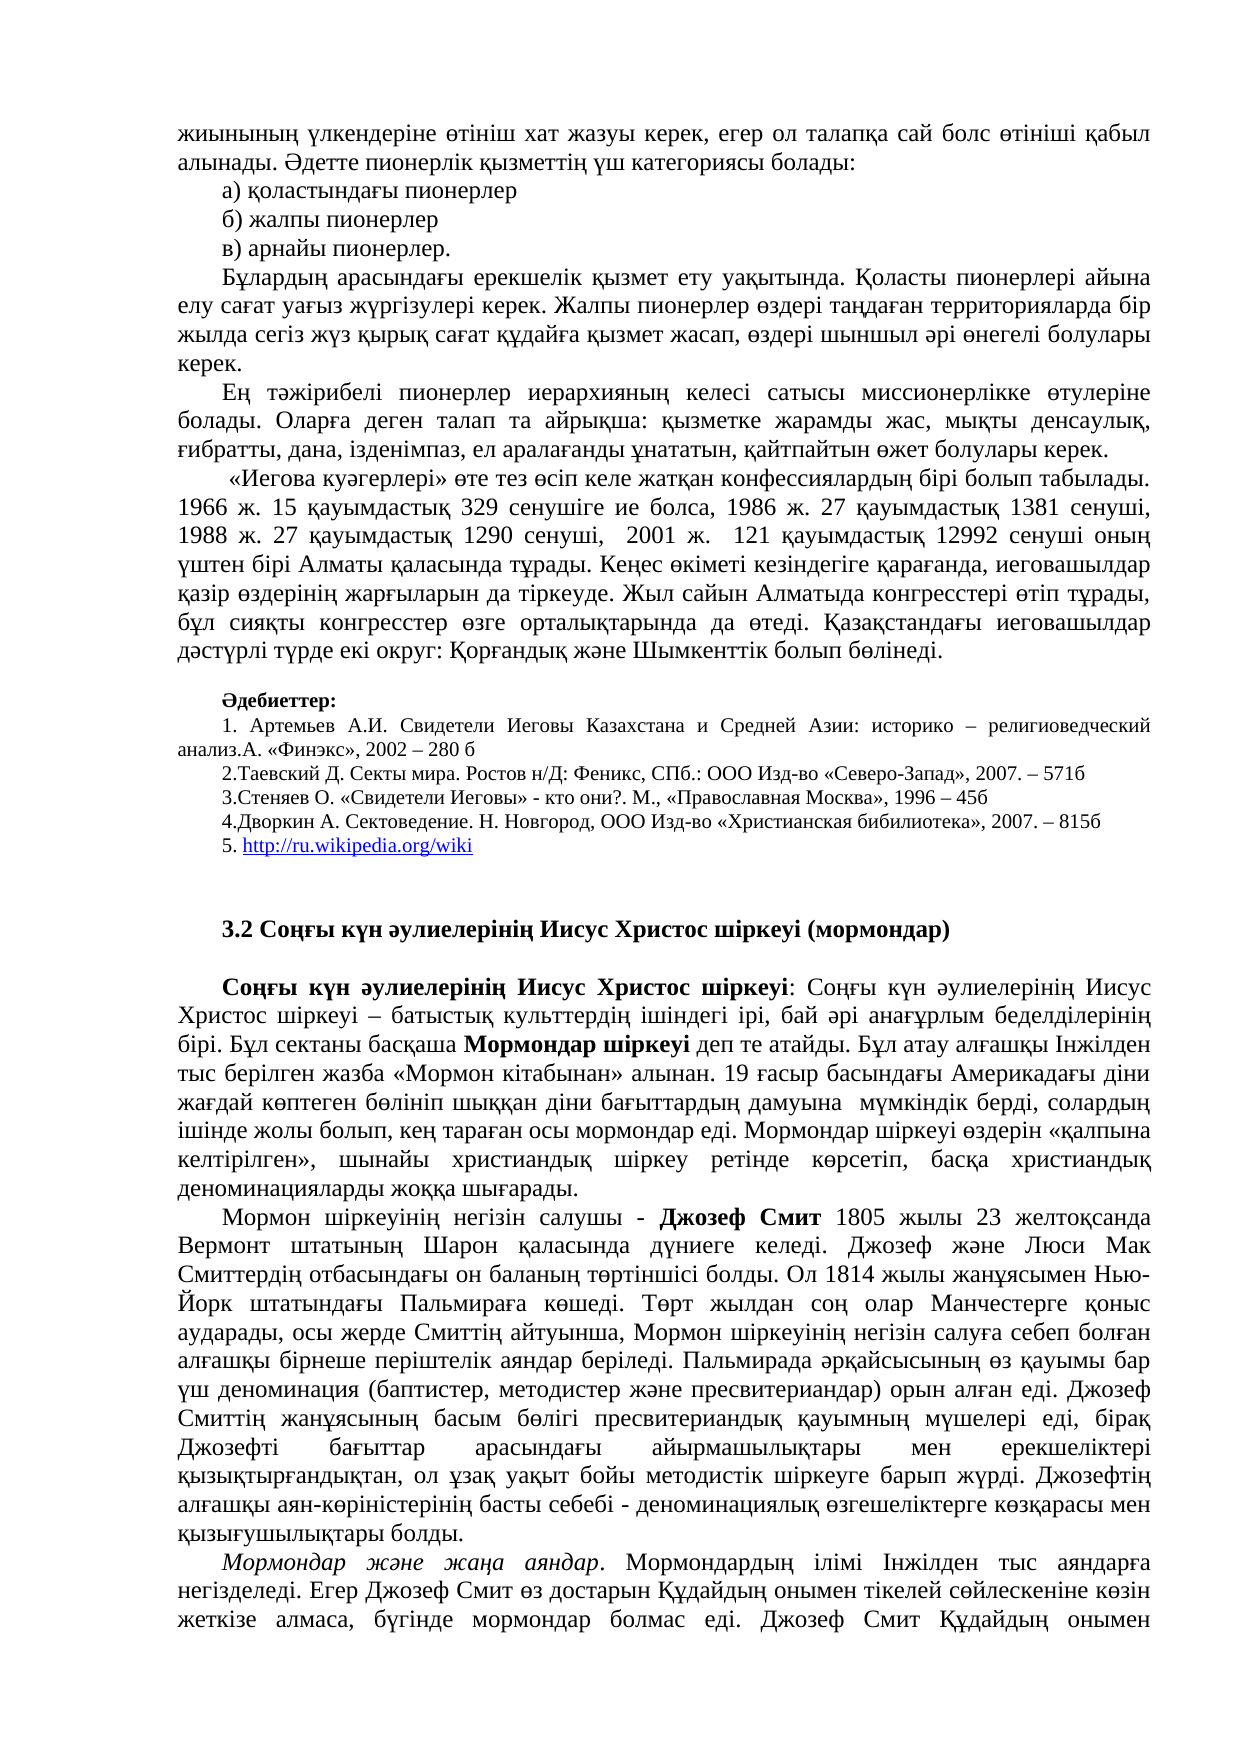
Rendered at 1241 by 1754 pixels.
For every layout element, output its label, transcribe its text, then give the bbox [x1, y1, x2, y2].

text Бұлардың арасындағы ерекшелік қызмет ету уақытында. Қоласты пионерлері айына елу сағат уағыз жүргізулері керек. Жалпы пионерлер өздері таңдаған территорияларда бір жылда сегіз жүз қырық сағат құдайға қызмет жасап, өздері шыншыл әрі өнегелі болулары керек. [177, 262, 1152, 377]
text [177, 118, 1152, 176]
text 3.Стеняев О. «Свидетели Иеговы» - кто они?. М., «Православная Москва», 1996 – 45б [177, 785, 1152, 809]
text в) арнайы пионерлер. [177, 233, 1152, 262]
text «Иегова куәгерлері» өте тез өсіп келе жатқан конфессиялардың бірі болып табылады. 1966 ж. 15 қауымдастық 329 сенушіге ие болса, 1986 ж. 27 қауымдастық 1381 сенуші, 1988 ж. 27 қауымдастық 1290 сенуші, 2001 ж. 121 қауымдастық 12992 сенуші оның үштен бірі Алматы қаласында тұрады. Кеңес өкіметі кезіндегіге қарағанда, иеговашылдар қазір өздерінің жарғыларын да тіркеуде. Жыл сайын Алматыда конгресстері өтіп тұрады, бұл сияқты конгресстер өзге орталықтарында да өтеді. Қазақстандағы иеговашылдар дәстүрлі түрде екі округ: Қорғандық және Шымкенттік болып бөлінеді. [177, 463, 1152, 664]
text 5. http://ru.wikipedia.org/wiki [177, 833, 1152, 857]
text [177, 1547, 1152, 1633]
text 4.Дворкин А. Сектоведение. Н. Новгород, ООО Изд-во «Христианская бибилиотека», 2007. – 815б [177, 809, 1152, 833]
text 1. Артемьев А.И. Свидетели Иеговы Казахстана и Средней Азии: историко – религиоведческий анализ.А. «Финэкс», 2002 – 280 б [177, 712, 1152, 761]
text Ең тәжірибелі пионерлер иерархияның келесі сатысы миссионерлікке өтулеріне болады. Оларға деген талап та айрықша: қызметке жарамды жас, мықты денсаулық, ғибратты, дана, ізденімпаз, ел аралағанды ұнататын, қайтпайтын өжет болулары керек. [177, 377, 1152, 463]
text 2.Таевский Д. Секты мира. Ростов н/Д: Феникс, СПб.: ООО Изд-во «Северо-Запад», 2007. – 571б [177, 761, 1152, 785]
text Әдебиеттер: [177, 688, 1152, 712]
text 3.2 Соңғы күн әулиелерінің Иисус Христос шіркеуі (мормондар) [177, 914, 1152, 943]
text б) жалпы пионерлер [177, 204, 1152, 233]
text Соңғы күн әулиелерінің Иисус Христос шіркеуі: Соңғы күн әулиелерінің Иисус Христос шіркеуі – батыстық культтердің ішіндегі ірі, бай әрі анағұрлым беделділерінің бірі. Бұл сектаны басқаша Мормондар шіркеуі деп те атайды. Бұл атау алғашқы Інжілден тыс берілген жазба «Мормон кітабынан» алынан. 19 ғасыр басындағы Америкадағы діни жағдай көптеген бөлініп шыққан діни бағыттардың дамуына мүмкіндік берді, солардың ішінде жолы болып, кең тараған осы мормондар еді. Мормондар шіркеуі өздерін «қалпына келтірілген», шынайы христиандық шіркеу ретінде көрсетіп, басқа христиандық деноминацияларды жоққа шығарады. [177, 972, 1152, 1202]
text Мормон шіркеуінің негізін салушы - Джозеф Смит 1805 жылы 23 желтоқсанда Вермонт штатының Шарон қаласында дүниеге келеді. Джозеф және Люси Мaк Смиттердің отбасындағы он баланың төртіншісі болды. Ол 1814 жылы жанұясымен Нью-Йорк штатындағы Пальмираға көшеді. Төрт жылдан соң олар Манчестерге қоныс аударады, осы жерде Смиттің айтуынша, Мормон шіркеуінің негізін салуға себеп болған алғашқы бірнеше періштелік аяндар беріледі. Пальмирада әрқайсысының өз қауымы бар үш деноминация (баптистер, методистер және пресвитериандар) орын алған еді. Джозеф Смиттің жанұясының басым бөлігі пресвитериандық қауымның мүшелері еді, бірақ Джозефті бағыттар арасындағы айырмашылықтары мен ерекшеліктері қызықтырғандықтан, ол ұзақ уақыт бойы методистік шіркеуге барып жүрді. Джозефтің алғашқы аян-көріністерінің басты себебі - деноминациялық өзгешеліктерге көзқарасы мен қызығушылықтары болды. [177, 1202, 1152, 1547]
text а) қоластындағы пионерлер [177, 176, 1152, 204]
